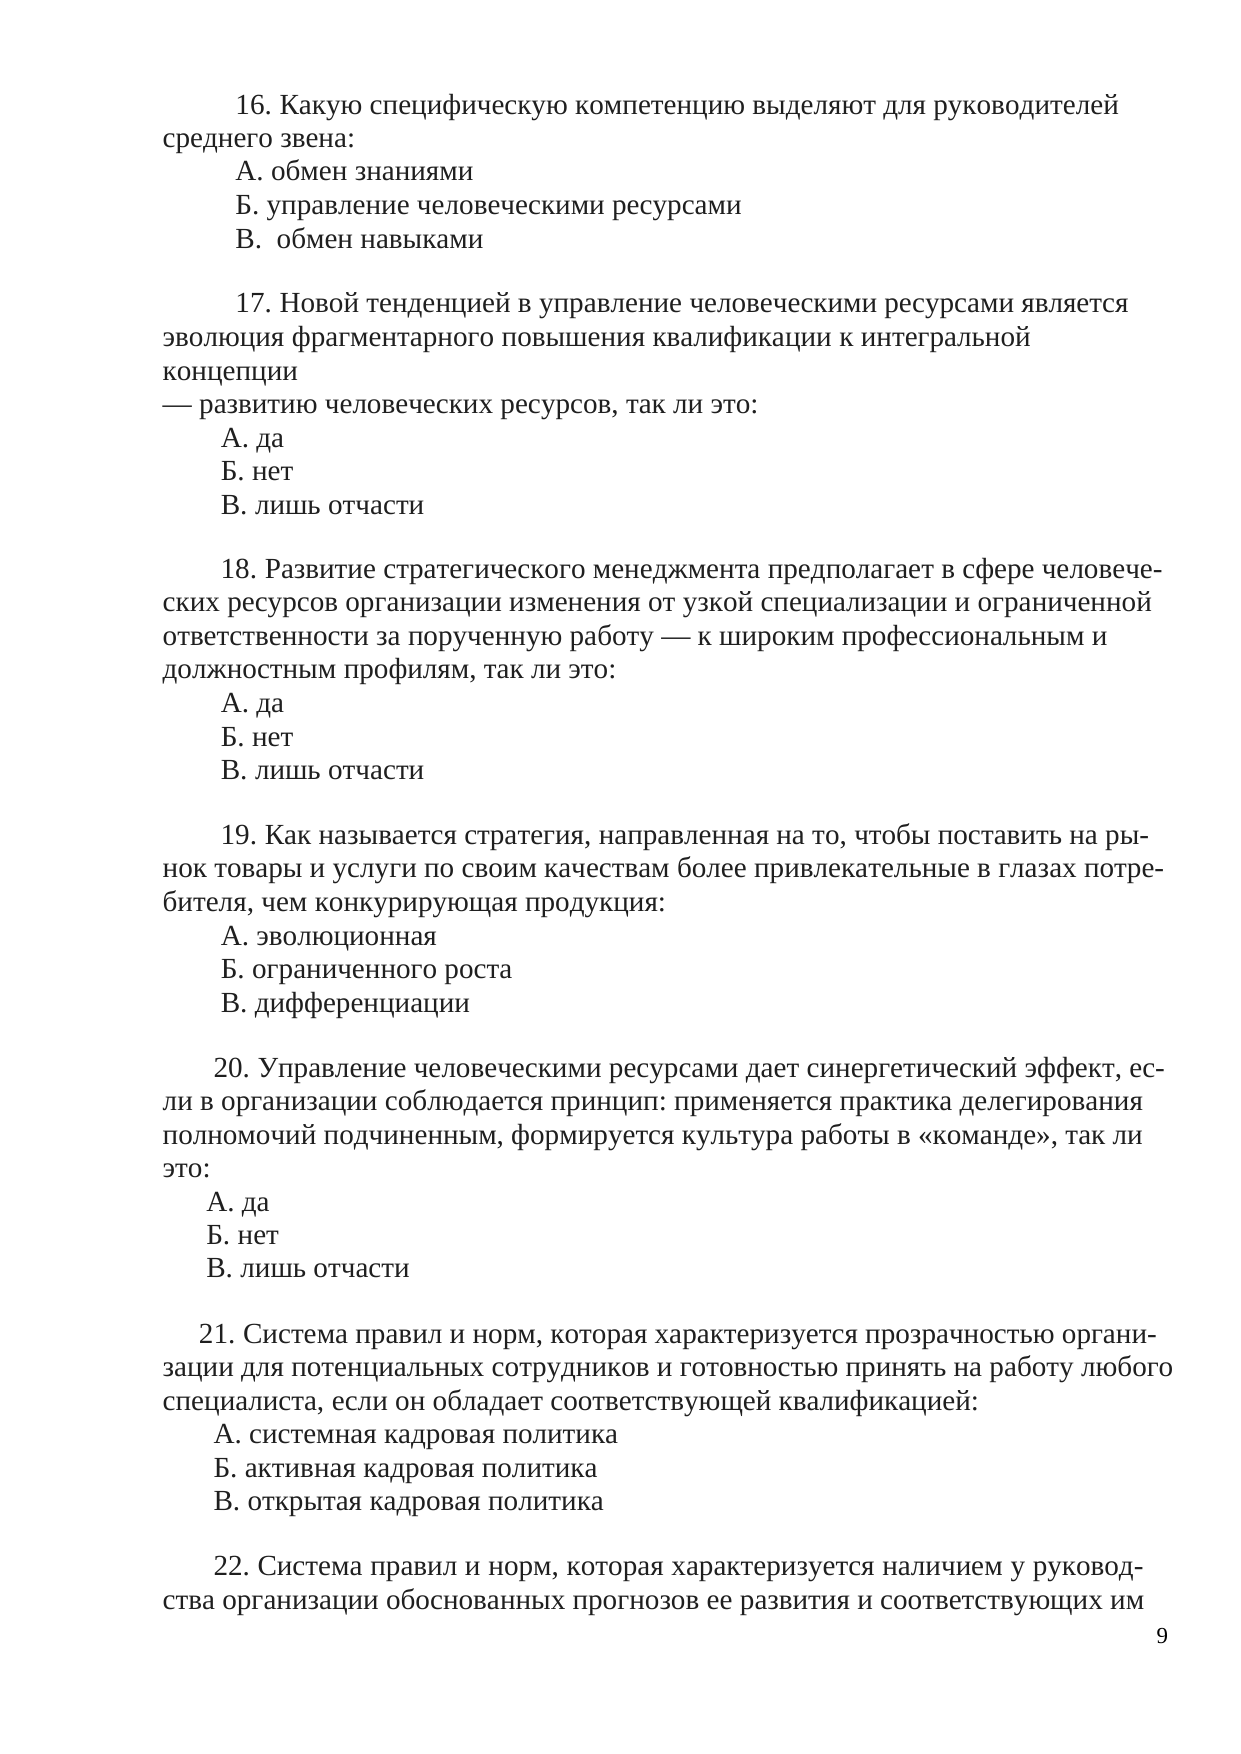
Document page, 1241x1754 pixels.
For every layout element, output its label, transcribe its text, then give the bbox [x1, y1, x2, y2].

text А. обмен знаниями [235, 154, 1238, 187]
list Развитие стратегического менеджмента предполагает в сфере человече- ских ресурсов организации изменения от узкой специализации и ограниченной ответственности за порученную работу — к широким профессиональным и должностным профилям, так ли это: [162, 551, 1163, 685]
text Б. ограниченного роста В. дифференциации [221, 951, 514, 1018]
text А. системная кадровая политика Б. активная кадровая политика В. открытая кадровая политика [213, 1416, 620, 1517]
text В. лишь отчасти [221, 752, 1238, 786]
list Какую специфическую компетенцию выделяют для руководителей среднего звена: [162, 87, 1119, 154]
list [162, 1548, 1145, 1615]
text Б. нет [221, 453, 1238, 487]
text В. лишь отчасти [221, 487, 1238, 520]
list Система правил и норм, которая характеризуется прозрачностью органи- зации для потенциальных сотрудников и готовностью принять на работу любого специалиста, если он обладает соответствующей квалификацией: [162, 1316, 1174, 1416]
list Управление человеческими ресурсами дает синергетический эффект, ес- ли в организации соблюдается принцип: применяется практика делегирования полномочий подчиненным, формируется культура работы в «команде», так ли это: [162, 1050, 1165, 1184]
text А. да Б. нет [221, 685, 306, 752]
list Как называется стратегия, направленная на то, чтобы поставить на ры- нок товары и услуги по своим качествам более привлекательные в глазах потре- бителя, чем конкурирующая продукция: [162, 817, 1164, 918]
text — развитию человеческих ресурсов, так ли это: А. да [162, 386, 760, 453]
text А. эволюционная [221, 918, 1238, 951]
text Б. управление человеческими ресурсами В. обмен навыками [235, 187, 743, 254]
text В. лишь отчасти [206, 1251, 1238, 1284]
text А. да Б. нет [206, 1184, 291, 1251]
list Новой тенденцией в управление человеческими ресурсами является эволюция фрагментарного повышения квалификации к интегральной концепции [162, 286, 1173, 386]
